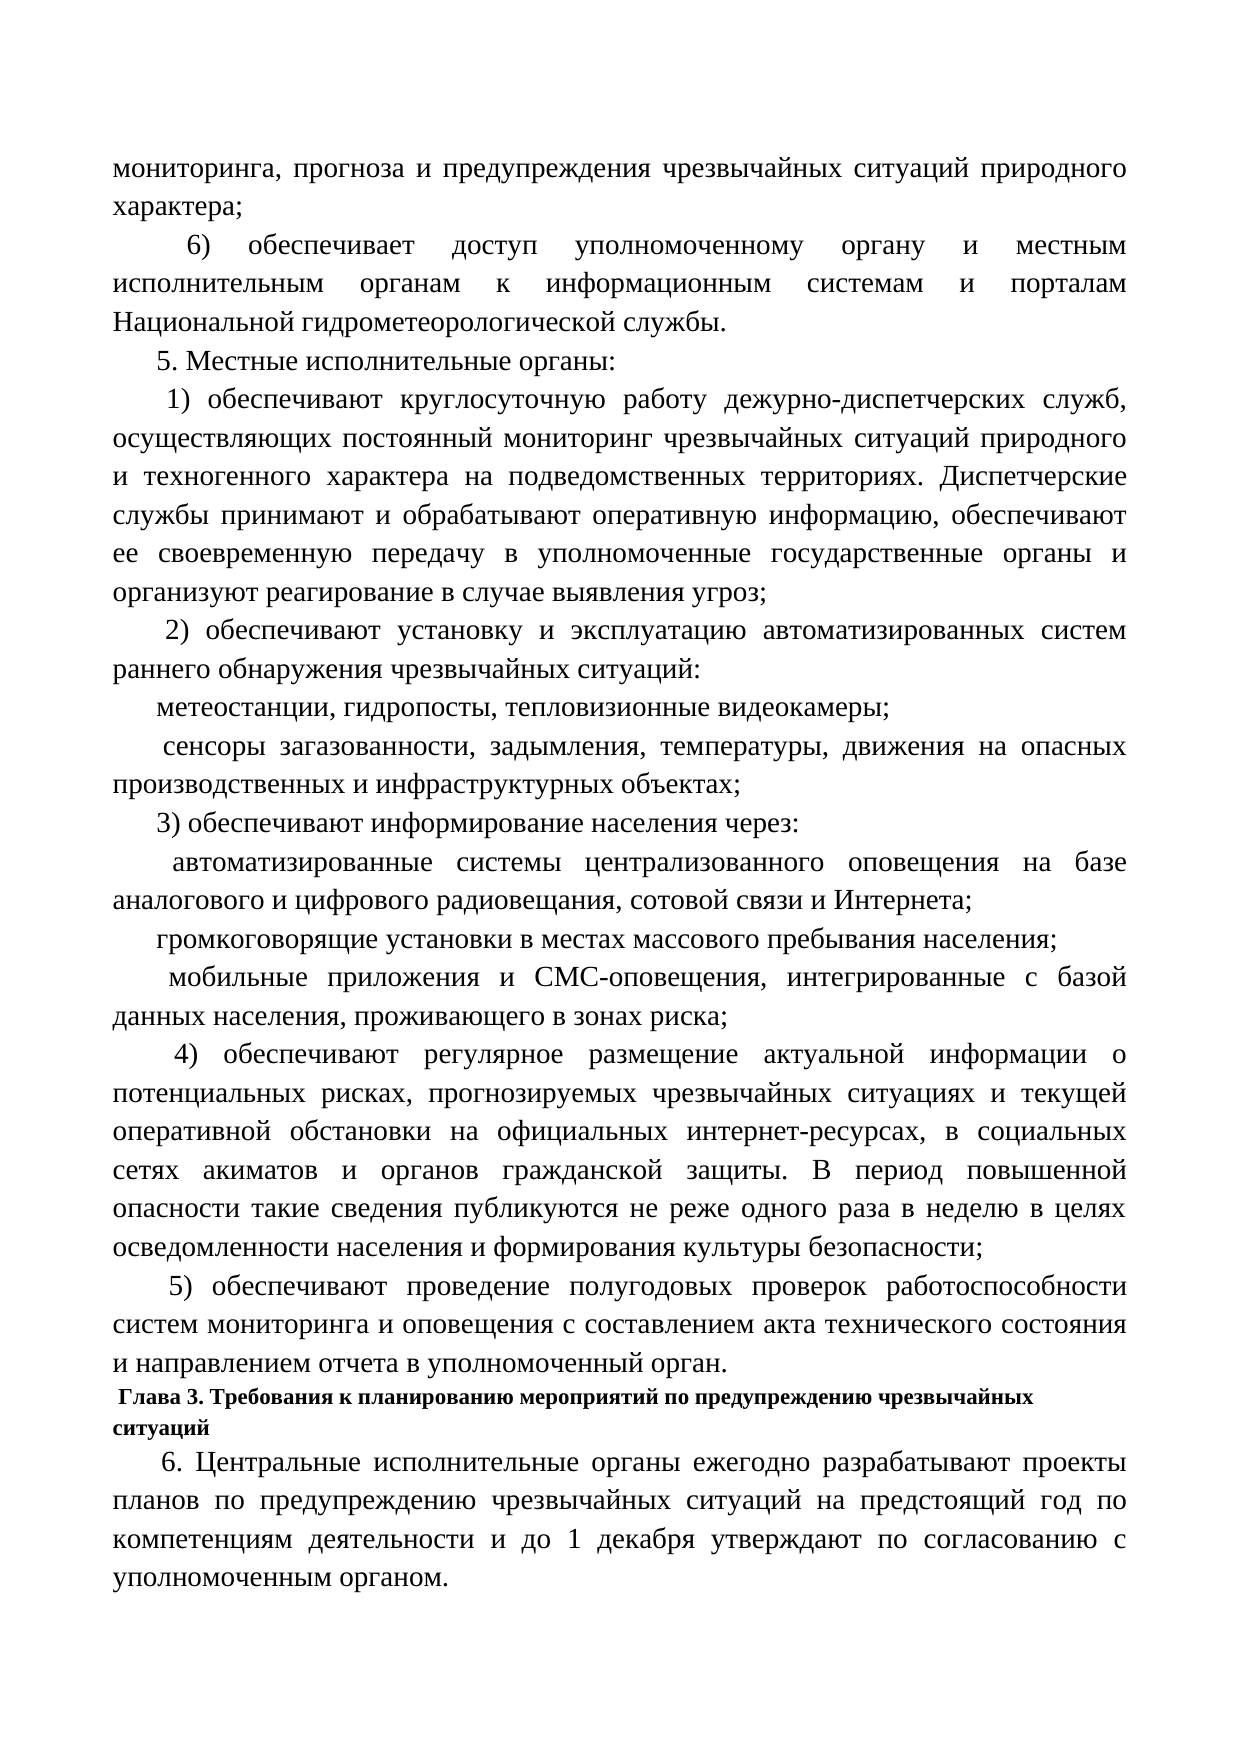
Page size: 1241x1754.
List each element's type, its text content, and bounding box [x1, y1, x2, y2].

text 6) обеспечивает доступ уполномоченному органу и местным исполнительным органам к информационным системам и порталам Национальной гидрометеорологической службы. [112, 227, 1128, 338]
text 6. Центральные исполнительные органы ежегодно разрабатывают проекты планов по предупреждению чрезвычайных ситуаций на предстоящий год по компетенциям деятельности и до 1 декабря утверждают по согласованию с уполномоченным органом. [112, 1444, 1128, 1593]
text 3) обеспечивают информирование населения через: [112, 805, 1128, 839]
text автоматизированные системы централизованного оповещения на базе аналогового и цифрового радиовещания, сотовой связи и Интернета; [112, 844, 1128, 916]
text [112, 150, 1128, 222]
text 4) обеспечивают регулярное размещение актуальной информации о потенциальных рисках, прогнозируемых чрезвычайных ситуациях и текущей оперативной обстановки на официальных интернет-ресурсах, в социальных сетях акиматов и органов гражданской защиты. В период повышенной опасности такие сведения публикуются не реже одного раза в неделю в целях осведомленности населения и формирования культуры безопасности; [112, 1036, 1128, 1263]
text мобильные приложения и СМС-оповещения, интегрированные с базой данных населения, проживающего в зонах риска; [112, 959, 1128, 1031]
text сенсоры загазованности, задымления, температуры, движения на опасных производственных и инфраструктурных объектах; [112, 728, 1128, 800]
text громкоговорящие установки в местах массового пребывания населения; [112, 921, 1128, 954]
text 5) обеспечивают проведение полугодовых проверок работоспособности систем мониторинга и оповещения с составлением акта технического состояния и направлением отчета в уполномоченный орган. [112, 1268, 1128, 1378]
text 2) обеспечивают установку и эксплуатацию автоматизированных систем раннего обнаружения чрезвычайных ситуаций: [112, 612, 1128, 684]
text Глава 3. Требования к планированию мероприятий по предупреждению чрезвычайных ситуаций [112, 1383, 1128, 1440]
text 5. Местные исполнительные органы: [112, 343, 1128, 376]
text 1) обеспечивают круглосуточную работу дежурно-диспетчерских служб, осуществляющих постоянный мониторинг чрезвычайных ситуаций природного и техногенного характера на подведомственных территориях. Диспетчерские службы принимают и обрабатывают оперативную информацию, обеспечивают ее своевременную передачу в уполномоченные государственные органы и организуют реагирование в случае выявления угроз; [112, 381, 1128, 607]
text метеостанции, гидропосты, тепловизионные видеокамеры; [112, 689, 1128, 723]
